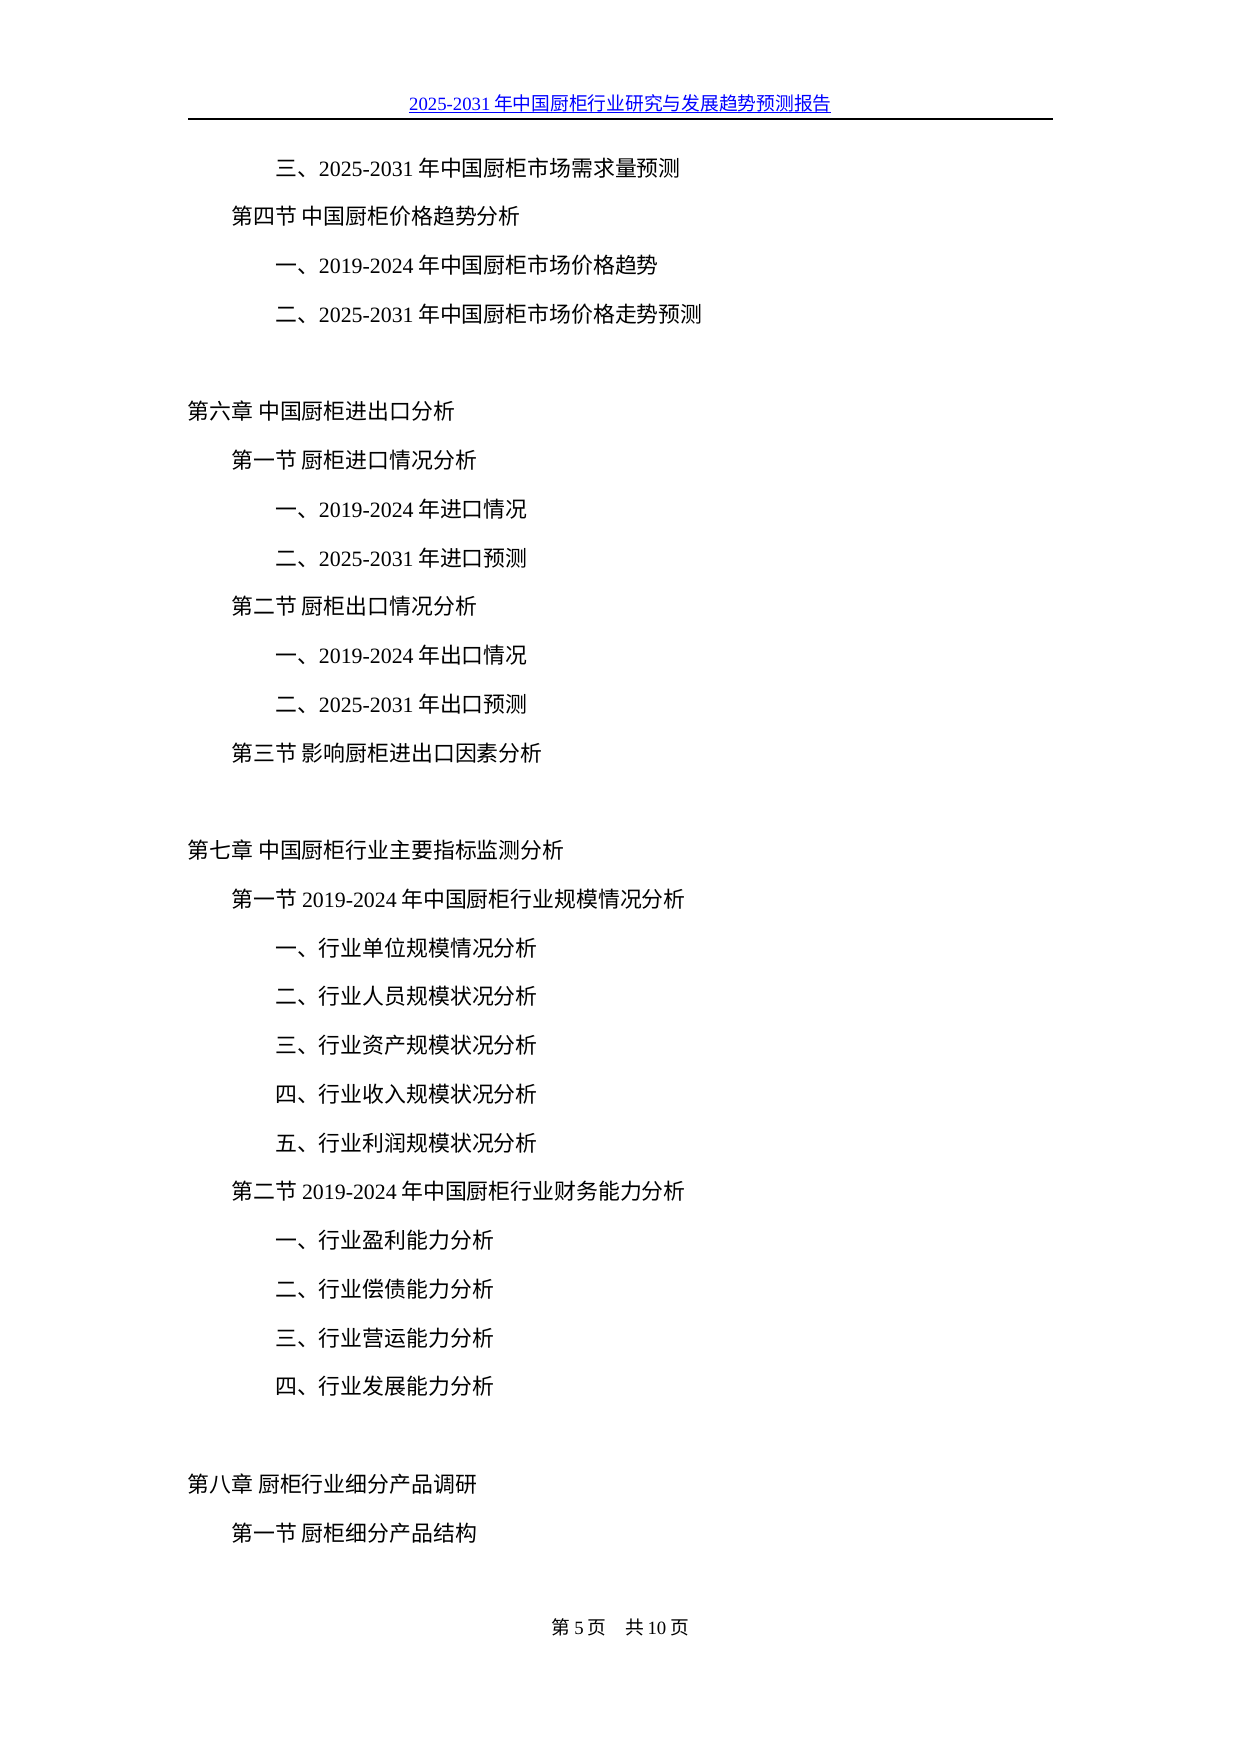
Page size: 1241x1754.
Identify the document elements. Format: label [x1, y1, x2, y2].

text [187, 150, 1053, 1548]
